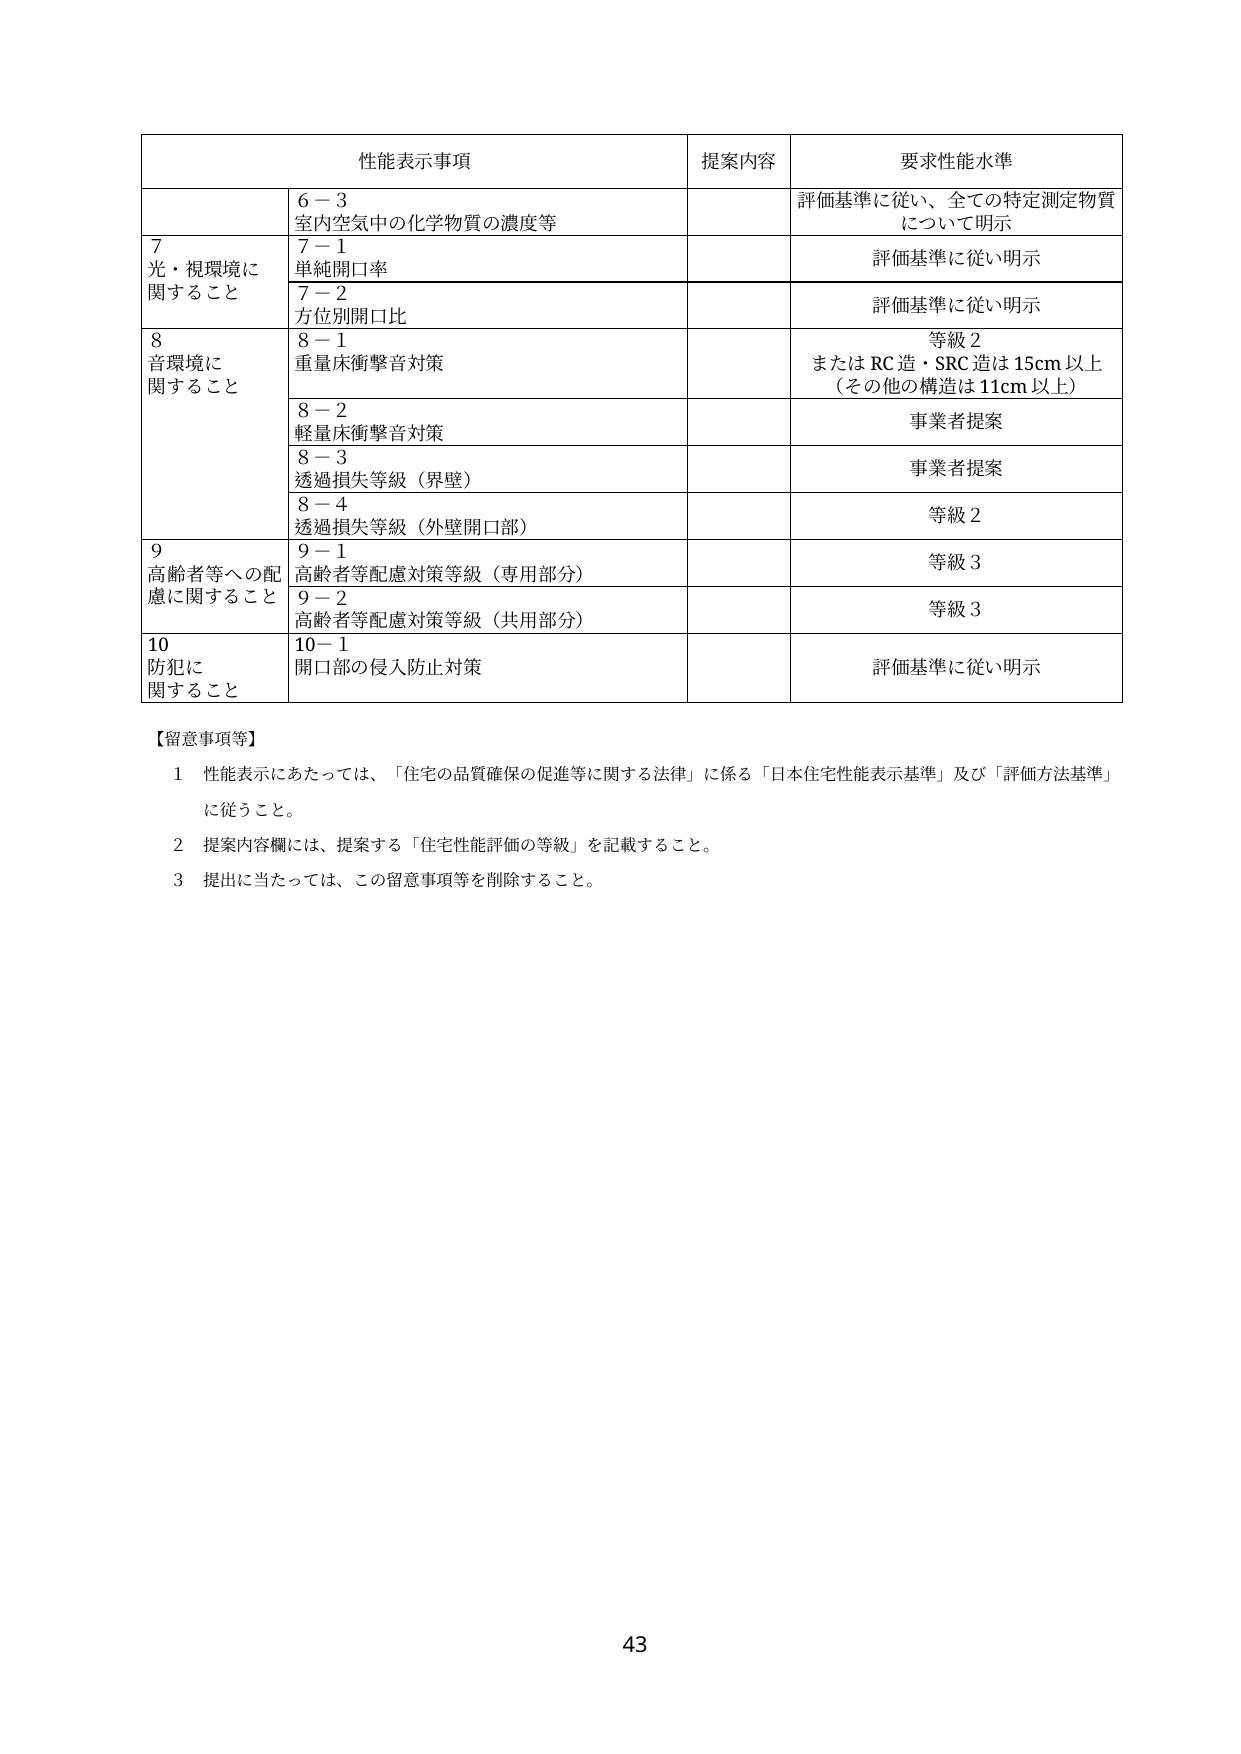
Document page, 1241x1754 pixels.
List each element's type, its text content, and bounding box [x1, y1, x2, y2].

table_cell [688, 283, 790, 328]
table_header 性能表示事項 [142, 135, 687, 188]
table_cell 等級２ またはRC造・SRC造は15cm以上（その他の構造は11cm以上） [791, 329, 1122, 398]
table_cell [688, 189, 790, 234]
table_header 提案内容 [688, 135, 790, 188]
table_cell [688, 540, 790, 586]
table_cell 等級３ [791, 540, 1122, 586]
table_cell [688, 634, 790, 702]
table_cell 10 防犯に 関すること [142, 634, 288, 702]
table_cell [688, 446, 790, 492]
table_cell ９－１ 高齢者等配慮対策等級（専用部分） [289, 540, 687, 586]
table_cell ８ 音環境に 関すること [142, 329, 288, 539]
table_cell ８－３ 透過損失等級（界壁） [289, 446, 687, 492]
text ２ 提案内容欄には、提案する「住宅性能評価の等級」を記載すること。 [169, 826, 1122, 862]
table_cell 事業者提案 [791, 446, 1122, 492]
table_cell ７－２ 方位別開口比 [289, 283, 687, 328]
table_cell 10－１ 開口部の侵入防止対策 [289, 634, 687, 702]
table_cell ９ 高齢者等への配慮に関すること [142, 540, 288, 632]
table_cell [688, 236, 790, 281]
table_cell ９－２ 高齢者等配慮対策等級（共用部分） [289, 587, 687, 632]
table_cell 評価基準に従い、全ての特定測定物質について明示 [791, 189, 1122, 234]
table_cell [688, 329, 790, 398]
table_cell 等級３ [791, 587, 1122, 632]
table_cell 事業者提案 [791, 399, 1122, 445]
table_cell [688, 587, 790, 632]
table_cell ７－１ 単純開口率 [289, 236, 687, 281]
table_cell 評価基準に従い明示 [791, 634, 1122, 702]
table_cell 等級２ [791, 493, 1122, 539]
table_cell ８－１ 重量床衝撃音対策 [289, 329, 687, 398]
table_cell ６－３ 室内空気中の化学物質の濃度等 [289, 189, 687, 234]
text １ 性能表示にあたっては、「住宅の品質確保の促進等に関する法律」に係る「日本住宅性能表示基準」及び「評価方法基準」に従うこと。 [169, 756, 1122, 826]
text ３ 提出に当たっては、この留意事項等を削除すること。 [169, 862, 1122, 897]
table_cell [688, 399, 790, 445]
table_cell 評価基準に従い明示 [791, 283, 1122, 328]
table_cell [688, 493, 790, 539]
table_cell 評価基準に従い明示 [791, 236, 1122, 281]
table_cell ８－４ 透過損失等級（外壁開口部） [289, 493, 687, 539]
table_cell ８－２ 軽量床衝撃音対策 [289, 399, 687, 445]
table_cell ７ 光・視環境に 関すること [142, 236, 288, 328]
table_header 要求性能水準 [791, 135, 1122, 188]
text 【留意事項等】 [148, 721, 1122, 756]
